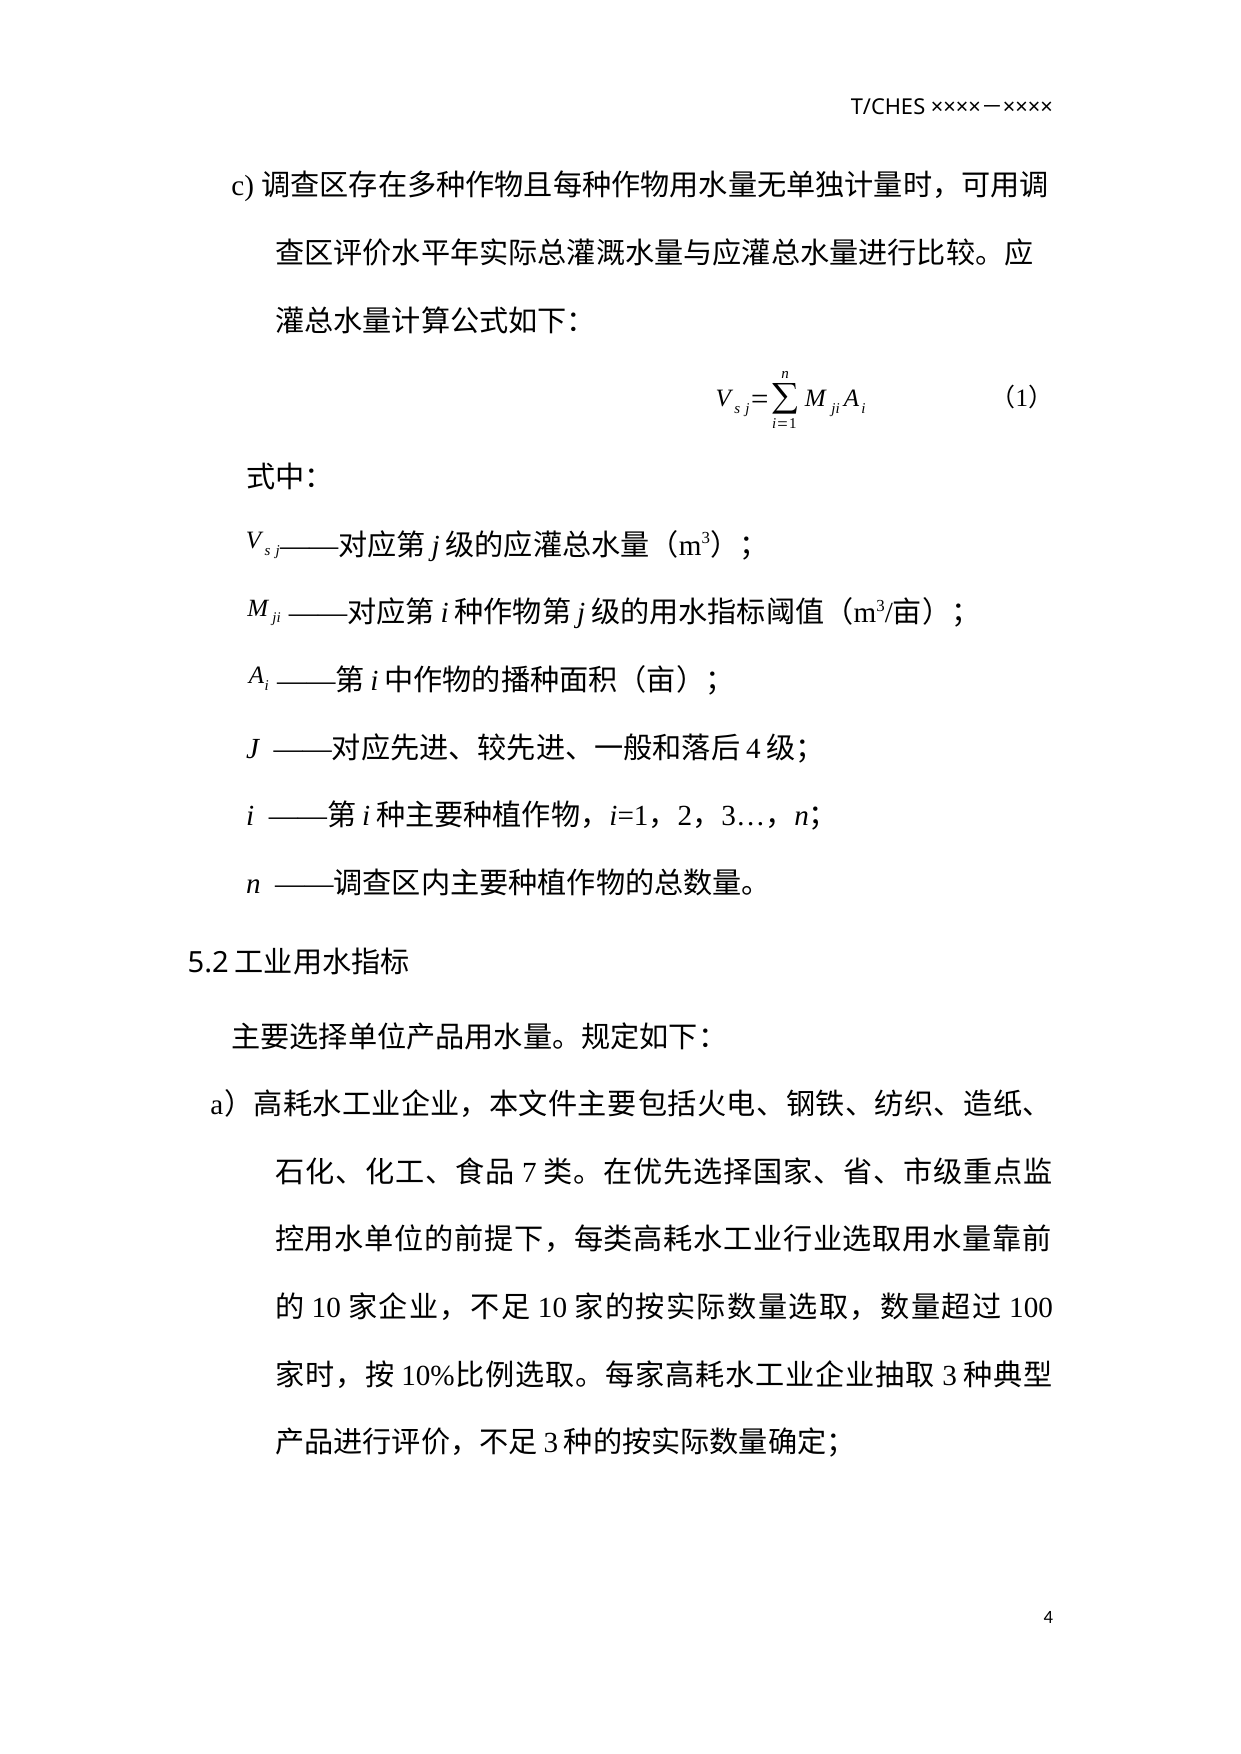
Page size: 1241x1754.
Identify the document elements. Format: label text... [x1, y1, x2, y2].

text i ——第i种主要种植作物，i=1，2，3…，n； [187, 792, 1053, 834]
text ——第i中作物的播种面积（亩）； [187, 657, 1053, 699]
subtitle 5.2工业用水指标 [187, 927, 1053, 992]
text 主要选择单位产品用水量。规定如下： [187, 1013, 1053, 1055]
text （1） [187, 365, 1053, 432]
text ——对应第i种作物第j级的用水指标阈值（m3/亩）； [187, 589, 1053, 631]
text ——对应第j级的应灌总水量（m3）； [187, 521, 1053, 564]
text J ——对应先进、较先进、一般和落后4级； [187, 724, 1053, 766]
text n ——调查区内主要种植作物的总数量。 [187, 859, 1053, 902]
text 式中： [187, 454, 1053, 496]
text a）高耗水工业企业，本文件主要包括火电、钢铁、纺织、造纸、石化、化工、食品7类。在优先选择国家、省、市级重点监控用水单位的前提下，每类高耗水工业行业选取用水量靠前的10家企业，不足10家的按实际数量选取，数量超过100家时，按10%比例选取。每家高耗水工业企业抽取3种典型产品进行评价，不足3种的按实际数量确定； [187, 1081, 1053, 1461]
text c) 调查区存在多种作物且每种作物用水量无单独计量时，可用调查区评价水平年实际总灌溉水量与应灌总水量进行比较。应灌总水量计算公式如下： [231, 162, 1053, 339]
